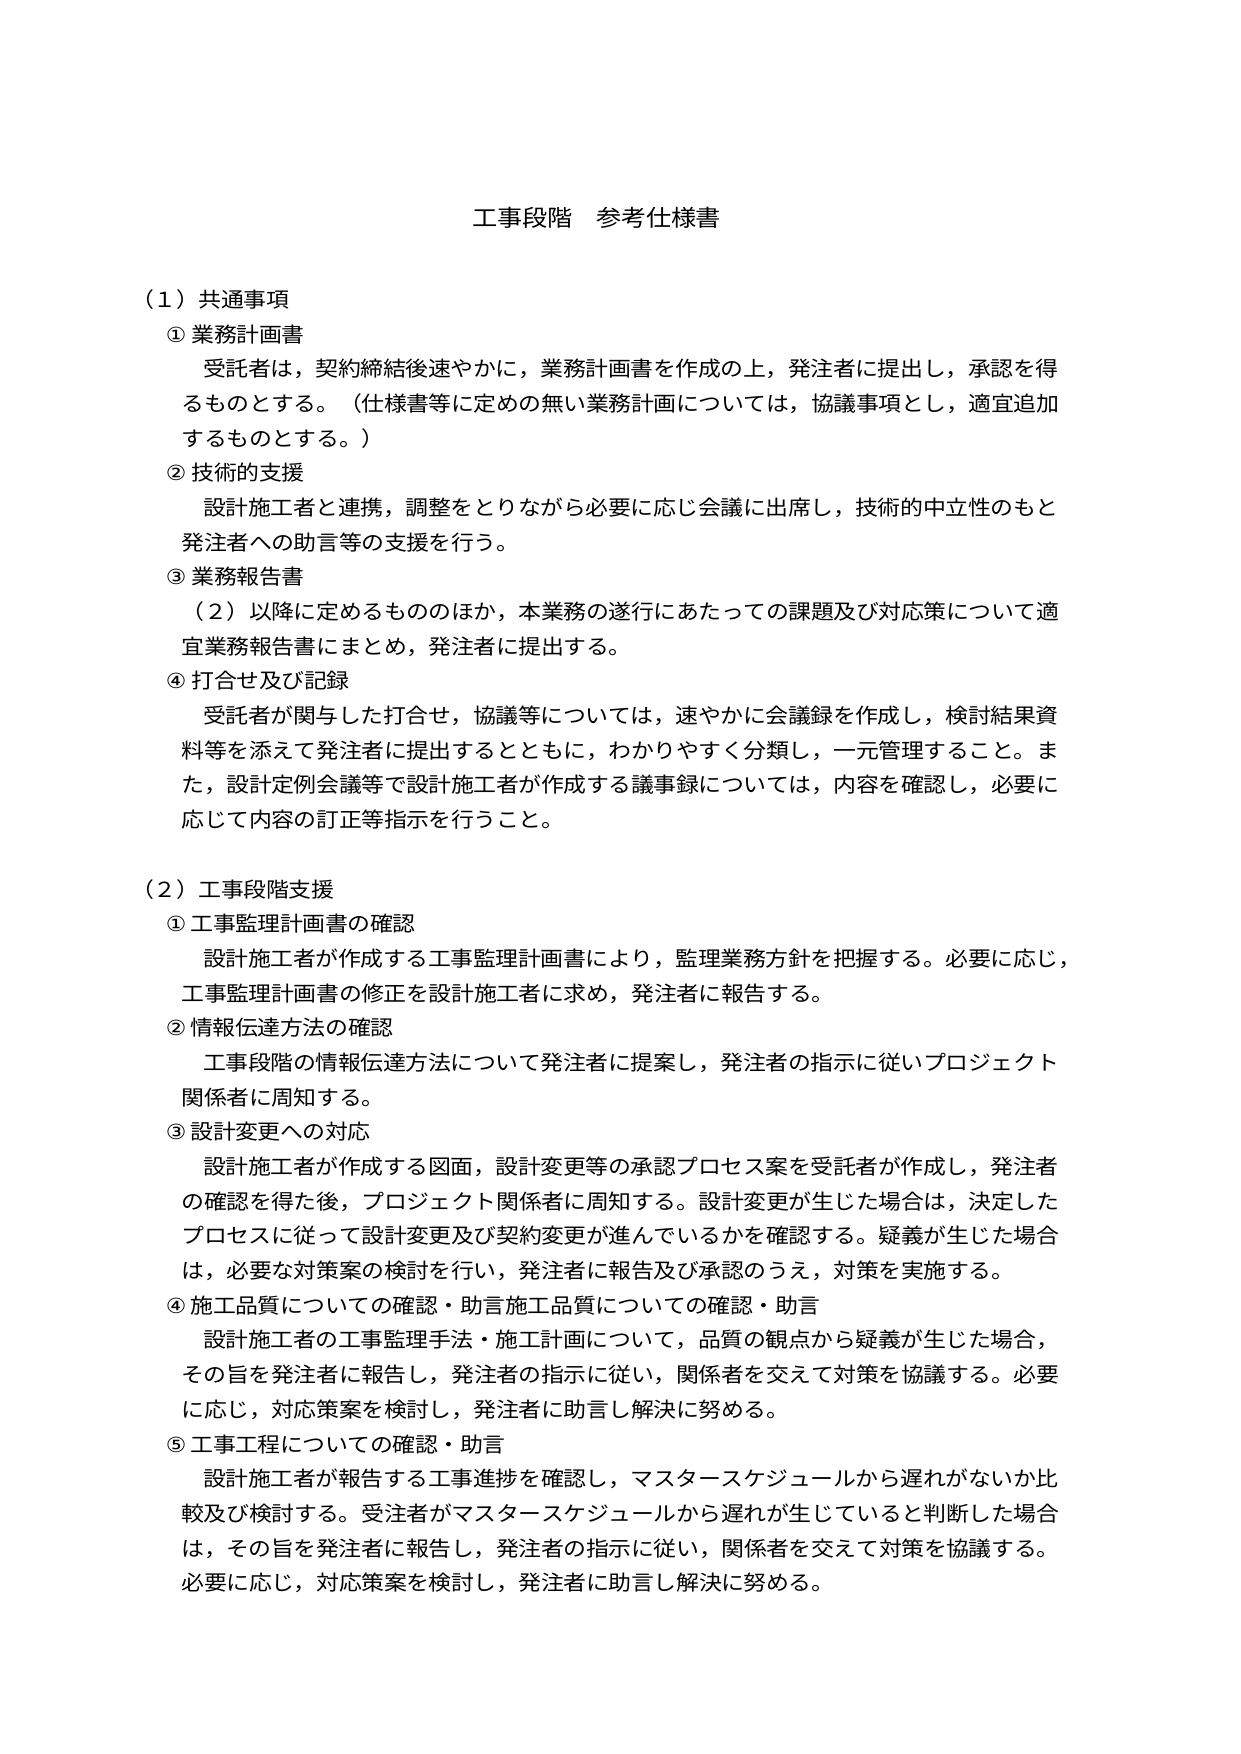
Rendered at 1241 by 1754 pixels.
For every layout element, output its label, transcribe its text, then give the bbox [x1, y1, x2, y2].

text 設計施工者が作成する図面，設計変更等の承認プロセス案を受託者が作成し，発注者の確認を得た後，プロジェクト関係者に周知する。設計変更が生じた場合は，決定したプロセスに従って設計変更及び契約変更が進んでいるかを確認する。疑義が生じた場合は，必要な対策案の検討を行い，発注者に報告及び承認のうえ，対策を実施する。 [181, 1148, 1063, 1287]
text ④施工品質についての確認・助言施工品質についての確認・助言 [143, 1287, 1063, 1322]
text （２）以降に定めるもののほか，本業務の遂行にあたっての課題及び対応策について適宜業務報告書にまとめ，発注者に提出する。 [181, 593, 1063, 662]
text ①工事監理計画書の確認 [143, 905, 1063, 940]
text ② 技術的支援 [143, 454, 1063, 489]
text （２）工事段階支援 [131, 871, 1063, 905]
text 工事段階 参考仕様書 [131, 199, 1063, 233]
text 工事段階の情報伝達方法について発注者に提案し，発注者の指示に従いプロジェクト関係者に周知する。 [181, 1044, 1063, 1113]
text 設計施工者が作成する工事監理計画書により，監理業務方針を把握する。必要に応じ，工事監理計画書の修正を設計施工者に求め，発注者に報告する。 [181, 940, 1063, 1009]
text ① 業務計画書 [143, 316, 1063, 350]
text 受託者は，契約締結後速やかに，業務計画書を作成の上，発注者に提出し，承認を得るものとする。（仕様書等に定めの無い業務計画については，協議事項とし，適宜追加するものとする。） [181, 350, 1063, 454]
text 設計施工者の工事監理手法・施工計画について，品質の観点から疑義が生じた場合，その旨を発注者に報告し，発注者の指示に従い，関係者を交えて対策を協議する。必要に応じ，対応策案を検討し，発注者に助言し解決に努める。 [181, 1322, 1063, 1426]
text 設計施工者が報告する工事進捗を確認し，マスタースケジュールから遅れがないか比較及び検討する。受注者がマスタースケジュールから遅れが生じていると判断した場合は，その旨を発注者に報告し，発注者の指示に従い，関係者を交えて対策を協議する。必要に応じ，対応策案を検討し，発注者に助言し解決に努める。 [181, 1460, 1063, 1599]
text 受託者が関与した打合せ，協議等については，速やかに会議録を作成し，検討結果資料等を添えて発注者に提出するとともに，わかりやすく分類し，一元管理すること。また，設計定例会議等で設計施工者が作成する議事録については，内容を確認し，必要に応じて内容の訂正等指示を行うこと。 [181, 697, 1063, 836]
text 設計施工者と連携，調整をとりながら必要に応じ会議に出席し，技術的中立性のもと発注者への助言等の支援を行う。 [181, 489, 1063, 558]
text ⑤工事工程についての確認・助言 [143, 1426, 1063, 1460]
text （１）共通事項 [131, 281, 1063, 316]
text ④ 打合せ及び記録 [143, 662, 1063, 697]
text ③設計変更への対応 [143, 1113, 1063, 1148]
text ③ 業務報告書 [143, 558, 1063, 593]
text ②情報伝達方法の確認 [143, 1009, 1063, 1044]
